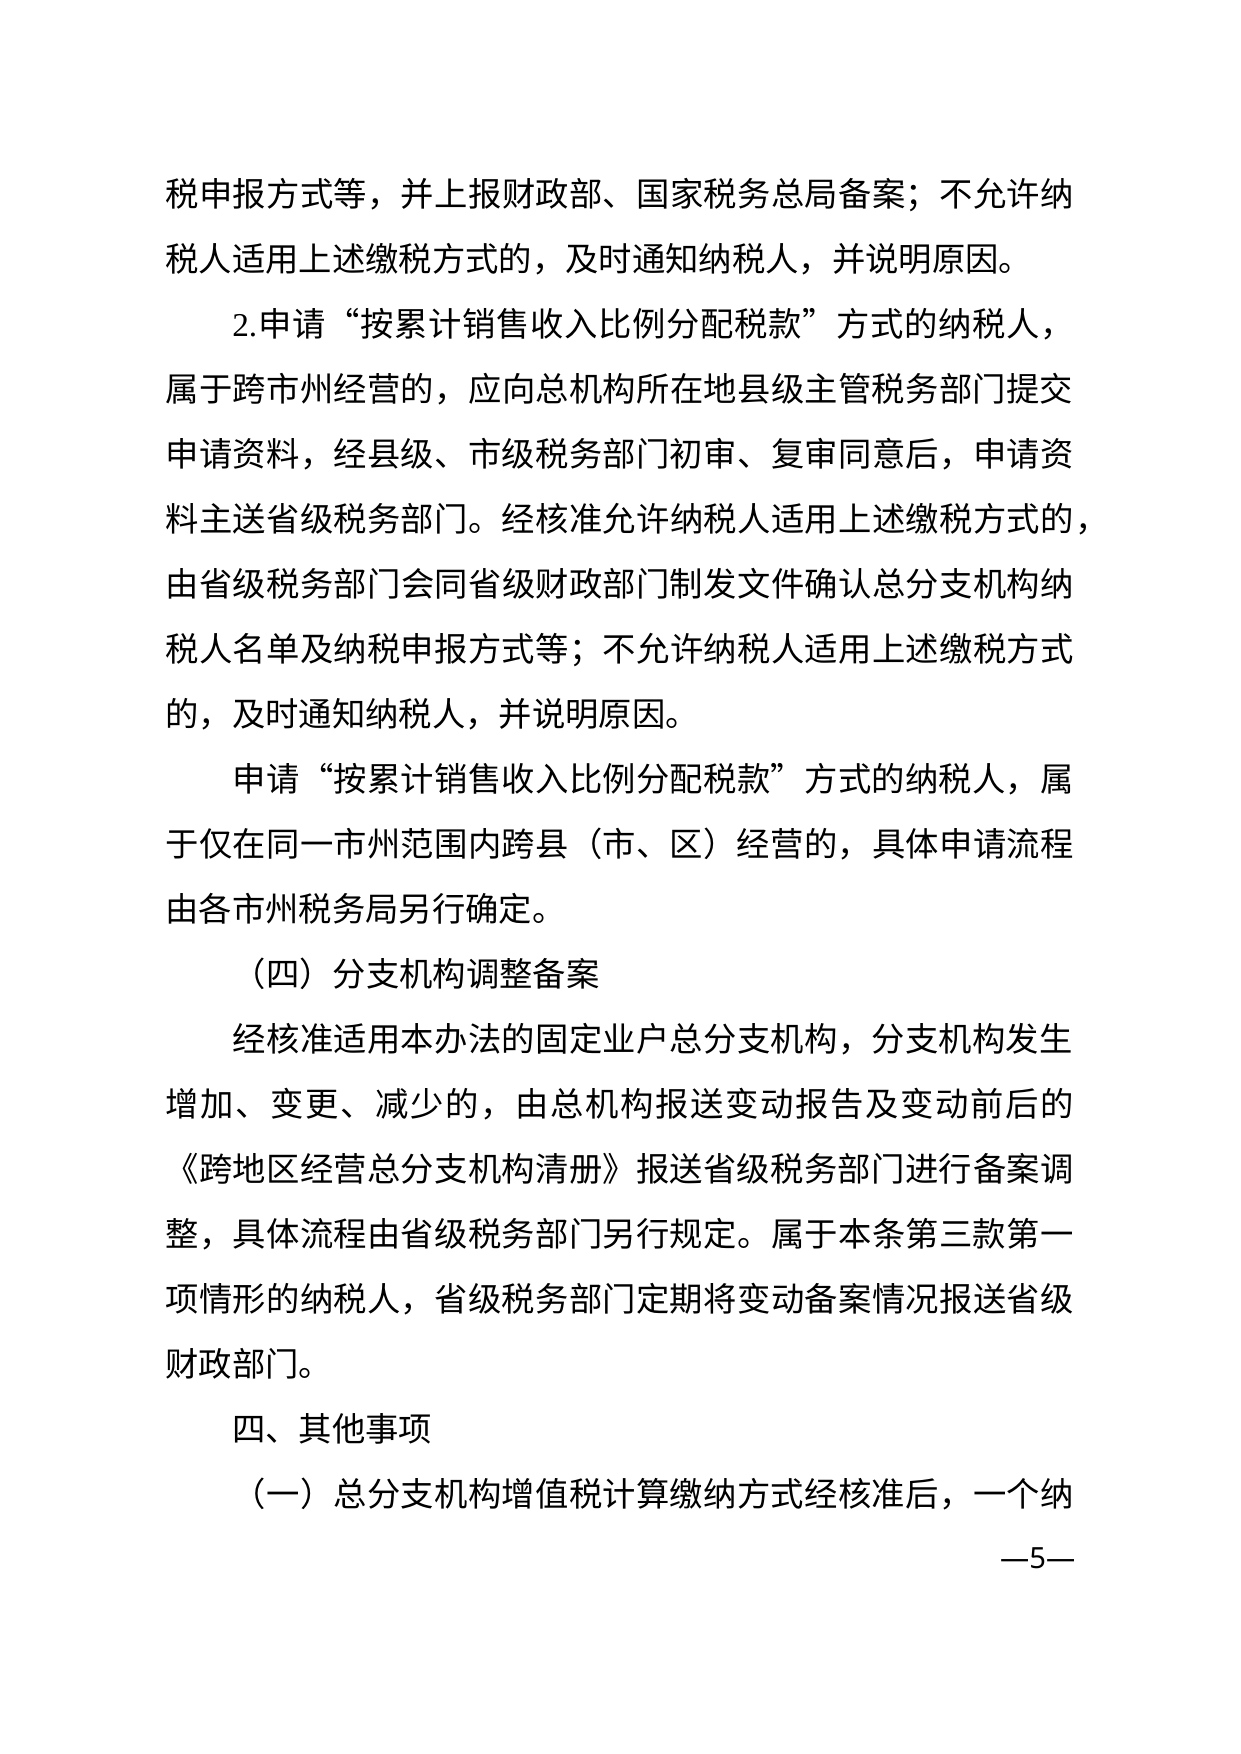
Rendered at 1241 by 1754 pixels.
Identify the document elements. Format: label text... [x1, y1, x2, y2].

text 四、其他事项 [165, 1395, 1075, 1460]
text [165, 1460, 1075, 1525]
text 经核准适用本办法的固定业户总分支机构，分支机构发生增加、变更、减少的，由总机构报送变动报告及变动前后的《跨地区经营总分支机构清册》报送省级税务部门进行备案调整，具体流程由省级税务部门另行规定。属于本条第三款第一项情形的纳税人，省级税务部门定期将变动备案情况报送省级财政部门。 [165, 1005, 1075, 1395]
text （四）分支机构调整备案 [165, 940, 1075, 1005]
text 2.申请“按累计销售收入比例分配税款”方式的纳税人，属于跨市州经营的，应向总机构所在地县级主管税务部门提交申请资料，经县级、市级税务部门初审、复审同意后，申请资料主送省级税务部门。经核准允许纳税人适用上述缴税方式的，由省级税务部门会同省级财政部门制发文件确认总分支机构纳税人名单及纳税申报方式等；不允许纳税人适用上述缴税方式的，及时通知纳税人，并说明原因。 [165, 290, 1075, 745]
text 申请“按累计销售收入比例分配税款”方式的纳税人，属于仅在同一市州范围内跨县（市、区）经营的，具体申请流程由各市州税务局另行确定。 [165, 745, 1075, 940]
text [165, 160, 1075, 290]
